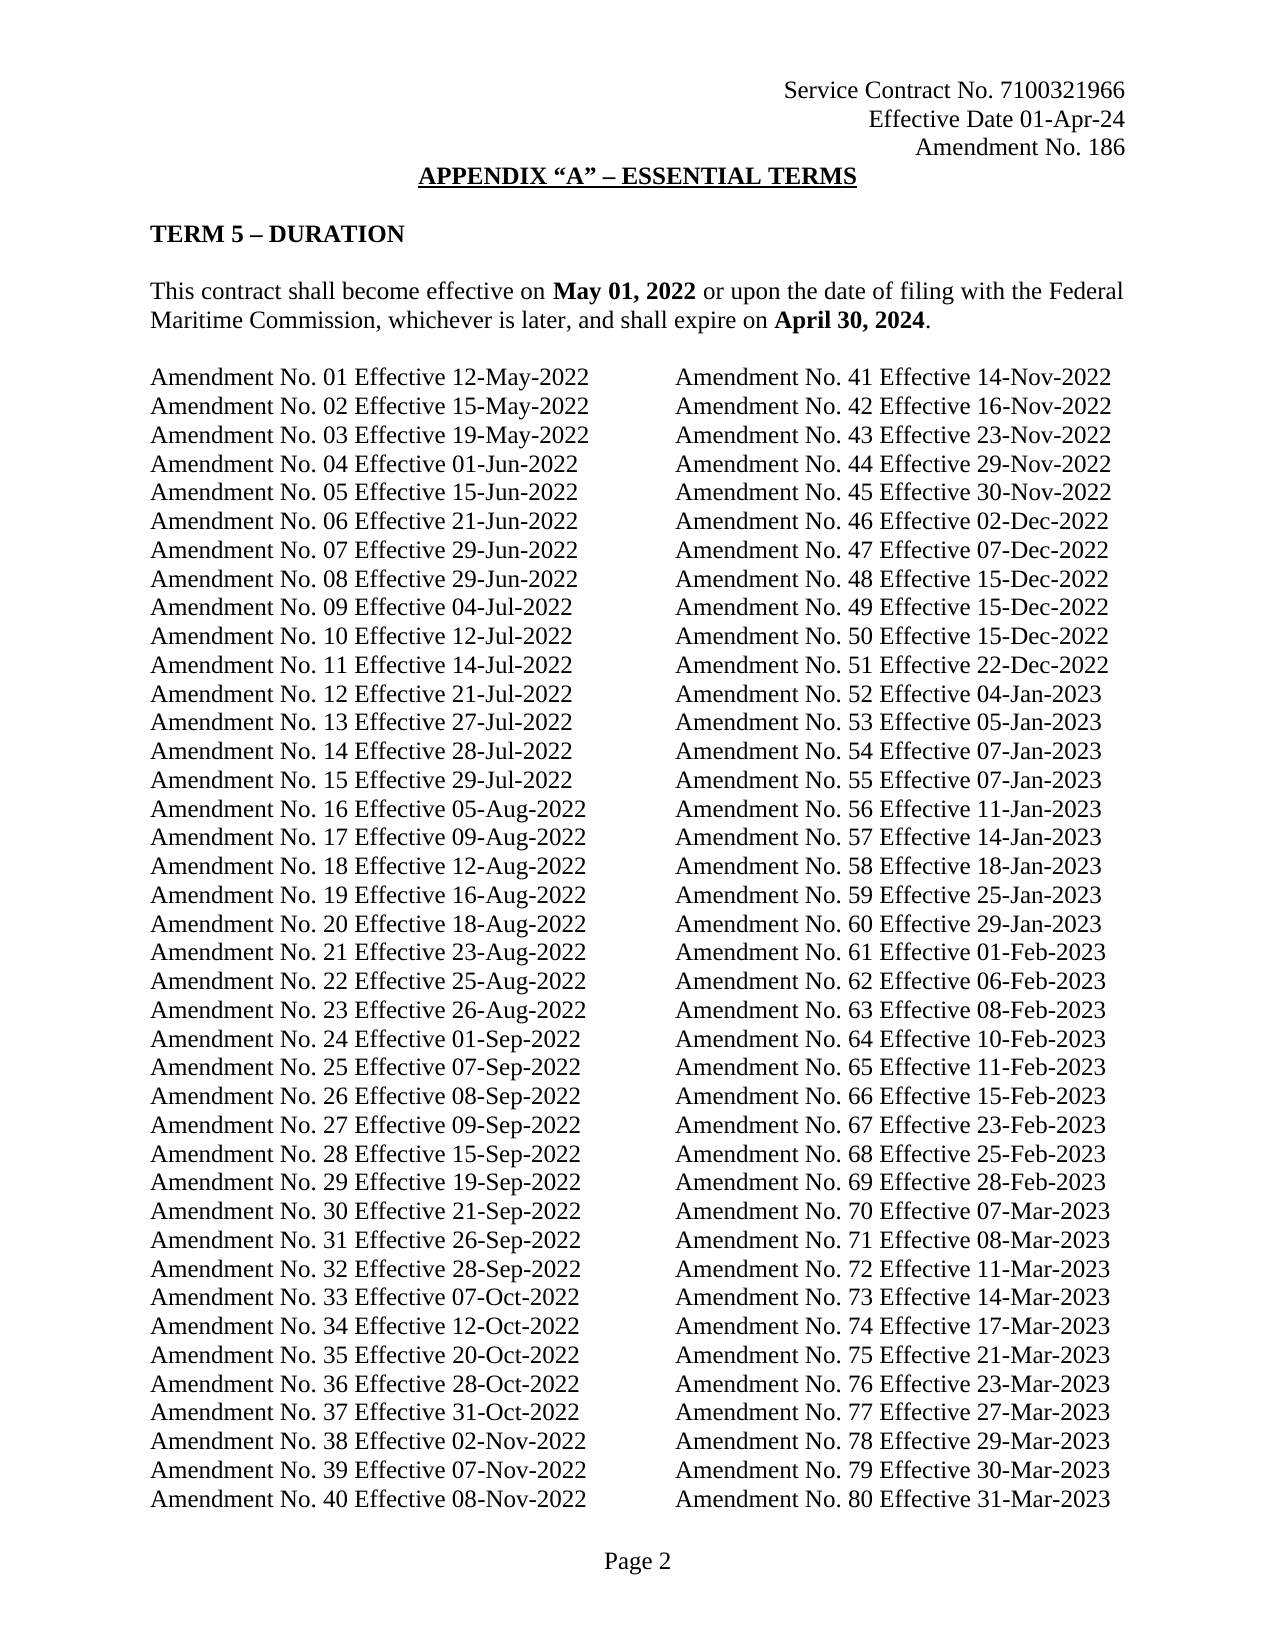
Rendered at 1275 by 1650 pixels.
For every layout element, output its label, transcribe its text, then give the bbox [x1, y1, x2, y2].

text Amendment No. 08 Effective 29-Jun-2022 [150, 564, 600, 592]
text Amendment No. 78 Effective 29-Mar-2023 [675, 1426, 1125, 1455]
text Amendment No. 59 Effective 25-Jan-2023 [675, 880, 1125, 909]
text Amendment No. 69 Effective 28-Feb-2023 [675, 1167, 1125, 1196]
text Amendment No. 36 Effective 28-Oct-2022 [150, 1369, 600, 1397]
text Amendment No. 30 Effective 21-Sep-2022 [150, 1196, 600, 1225]
text Amendment No. 76 Effective 23-Mar-2023 [675, 1369, 1125, 1397]
text Amendment No. 05 Effective 15-Jun-2022 [150, 477, 600, 506]
text Amendment No. 77 Effective 27-Mar-2023 [675, 1397, 1125, 1426]
text Amendment No. 56 Effective 11-Jan-2023 [675, 794, 1125, 822]
text Amendment No. 17 Effective 09-Aug-2022 [150, 822, 600, 851]
text Amendment No. 26 Effective 08-Sep-2022 [150, 1081, 600, 1110]
text Amendment No. 70 Effective 07-Mar-2023 [675, 1196, 1125, 1225]
text Amendment No. 16 Effective 05-Aug-2022 [150, 794, 600, 822]
text Amendment No. 54 Effective 07-Jan-2023 [675, 736, 1125, 765]
text Amendment No. 45 Effective 30-Nov-2022 [675, 477, 1125, 506]
text Amendment No. 33 Effective 07-Oct-2022 [150, 1282, 600, 1311]
text Amendment No. 63 Effective 08-Feb-2023 [675, 995, 1125, 1024]
text Amendment No. 35 Effective 20-Oct-2022 [150, 1340, 600, 1369]
text Amendment No. 66 Effective 15-Feb-2023 [675, 1081, 1125, 1110]
text Amendment No. 19 Effective 16-Aug-2022 [150, 880, 600, 909]
text Amendment No. 07 Effective 29-Jun-2022 [150, 535, 600, 564]
text Amendment No. 46 Effective 02-Dec-2022 [675, 506, 1125, 535]
text Amendment No. 10 Effective 12-Jul-2022 [150, 621, 600, 650]
text Amendment No. 31 Effective 26-Sep-2022 [150, 1225, 600, 1254]
text Amendment No. 43 Effective 23-Nov-2022 [675, 420, 1125, 449]
text Amendment No. 23 Effective 26-Aug-2022 [150, 995, 600, 1024]
text Amendment No. 01 Effective 12-May-2022 [150, 362, 600, 391]
text Amendment No. 15 Effective 29-Jul-2022 [150, 765, 600, 794]
text APPENDIX “A” – ESSENTIAL TERMS [150, 161, 1125, 190]
text This contract shall become effective on May 01, 2022 or upon the date of filing with the Federal Maritime Commission, whichever is later, and shall expire on April 30, 2024. [150, 276, 1125, 334]
text Amendment No. 67 Effective 23-Feb-2023 [675, 1110, 1125, 1139]
text Amendment No. 24 Effective 01-Sep-2022 [150, 1024, 600, 1052]
text Amendment No. 57 Effective 14-Jan-2023 [675, 822, 1125, 851]
text Amendment No. 72 Effective 11-Mar-2023 [675, 1254, 1125, 1282]
text Amendment No. 80 Effective 31-Mar-2023 [675, 1484, 1125, 1512]
text Amendment No. 37 Effective 31-Oct-2022 [150, 1397, 600, 1426]
text Amendment No. 13 Effective 27-Jul-2022 [150, 707, 600, 736]
text Amendment No. 22 Effective 25-Aug-2022 [150, 966, 600, 995]
text Amendment No. 79 Effective 30-Mar-2023 [675, 1455, 1125, 1484]
text Amendment No. 27 Effective 09-Sep-2022 [150, 1110, 600, 1139]
text Amendment No. 38 Effective 02-Nov-2022 [150, 1426, 600, 1455]
text Amendment No. 75 Effective 21-Mar-2023 [675, 1340, 1125, 1369]
text Amendment No. 03 Effective 19-May-2022 [150, 420, 600, 449]
text Amendment No. 48 Effective 15-Dec-2022 [675, 564, 1125, 592]
text Amendment No. 47 Effective 07-Dec-2022 [675, 535, 1125, 564]
text Amendment No. 32 Effective 28-Sep-2022 [150, 1254, 600, 1282]
text Amendment No. 04 Effective 01-Jun-2022 [150, 449, 600, 477]
text Amendment No. 60 Effective 29-Jan-2023 [675, 909, 1125, 937]
text Amendment No. 14 Effective 28-Jul-2022 [150, 736, 600, 765]
text Amendment No. 53 Effective 05-Jan-2023 [675, 707, 1125, 736]
text Amendment No. 73 Effective 14-Mar-2023 [675, 1282, 1125, 1311]
text Amendment No. 40 Effective 08-Nov-2022 [150, 1484, 600, 1512]
text Amendment No. 25 Effective 07-Sep-2022 [150, 1052, 600, 1081]
text Amendment No. 41 Effective 14-Nov-2022 [675, 362, 1125, 391]
text Amendment No. 02 Effective 15-May-2022 [150, 391, 600, 420]
text Amendment No. 28 Effective 15-Sep-2022 [150, 1139, 600, 1167]
text Amendment No. 65 Effective 11-Feb-2023 [675, 1052, 1125, 1081]
text Amendment No. 09 Effective 04-Jul-2022 [150, 592, 600, 621]
text Amendment No. 51 Effective 22-Dec-2022 [675, 650, 1125, 679]
text Amendment No. 21 Effective 23-Aug-2022 [150, 937, 600, 966]
text Amendment No. 49 Effective 15-Dec-2022 [675, 592, 1125, 621]
text Amendment No. 29 Effective 19-Sep-2022 [150, 1167, 600, 1196]
text Amendment No. 52 Effective 04-Jan-2023 [675, 679, 1125, 707]
text Amendment No. 18 Effective 12-Aug-2022 [150, 851, 600, 880]
text Amendment No. 62 Effective 06-Feb-2023 [675, 966, 1125, 995]
text Amendment No. 74 Effective 17-Mar-2023 [675, 1311, 1125, 1340]
text Amendment No. 34 Effective 12-Oct-2022 [150, 1311, 600, 1340]
text Amendment No. 55 Effective 07-Jan-2023 [675, 765, 1125, 794]
text Amendment No. 20 Effective 18-Aug-2022 [150, 909, 600, 937]
text Amendment No. 42 Effective 16-Nov-2022 [675, 391, 1125, 420]
text Amendment No. 61 Effective 01-Feb-2023 [675, 937, 1125, 966]
text Amendment No. 06 Effective 21-Jun-2022 [150, 506, 600, 535]
text Amendment No. 12 Effective 21-Jul-2022 [150, 679, 600, 707]
text Amendment No. 64 Effective 10-Feb-2023 [675, 1024, 1125, 1052]
text TERM 5 – DURATION [150, 219, 1125, 247]
text Amendment No. 68 Effective 25-Feb-2023 [675, 1139, 1125, 1167]
text Amendment No. 44 Effective 29-Nov-2022 [675, 449, 1125, 477]
text Amendment No. 11 Effective 14-Jul-2022 [150, 650, 600, 679]
text Amendment No. 50 Effective 15-Dec-2022 [675, 621, 1125, 650]
text Amendment No. 71 Effective 08-Mar-2023 [675, 1225, 1125, 1254]
text Amendment No. 39 Effective 07-Nov-2022 [150, 1455, 600, 1484]
text Amendment No. 58 Effective 18-Jan-2023 [675, 851, 1125, 880]
